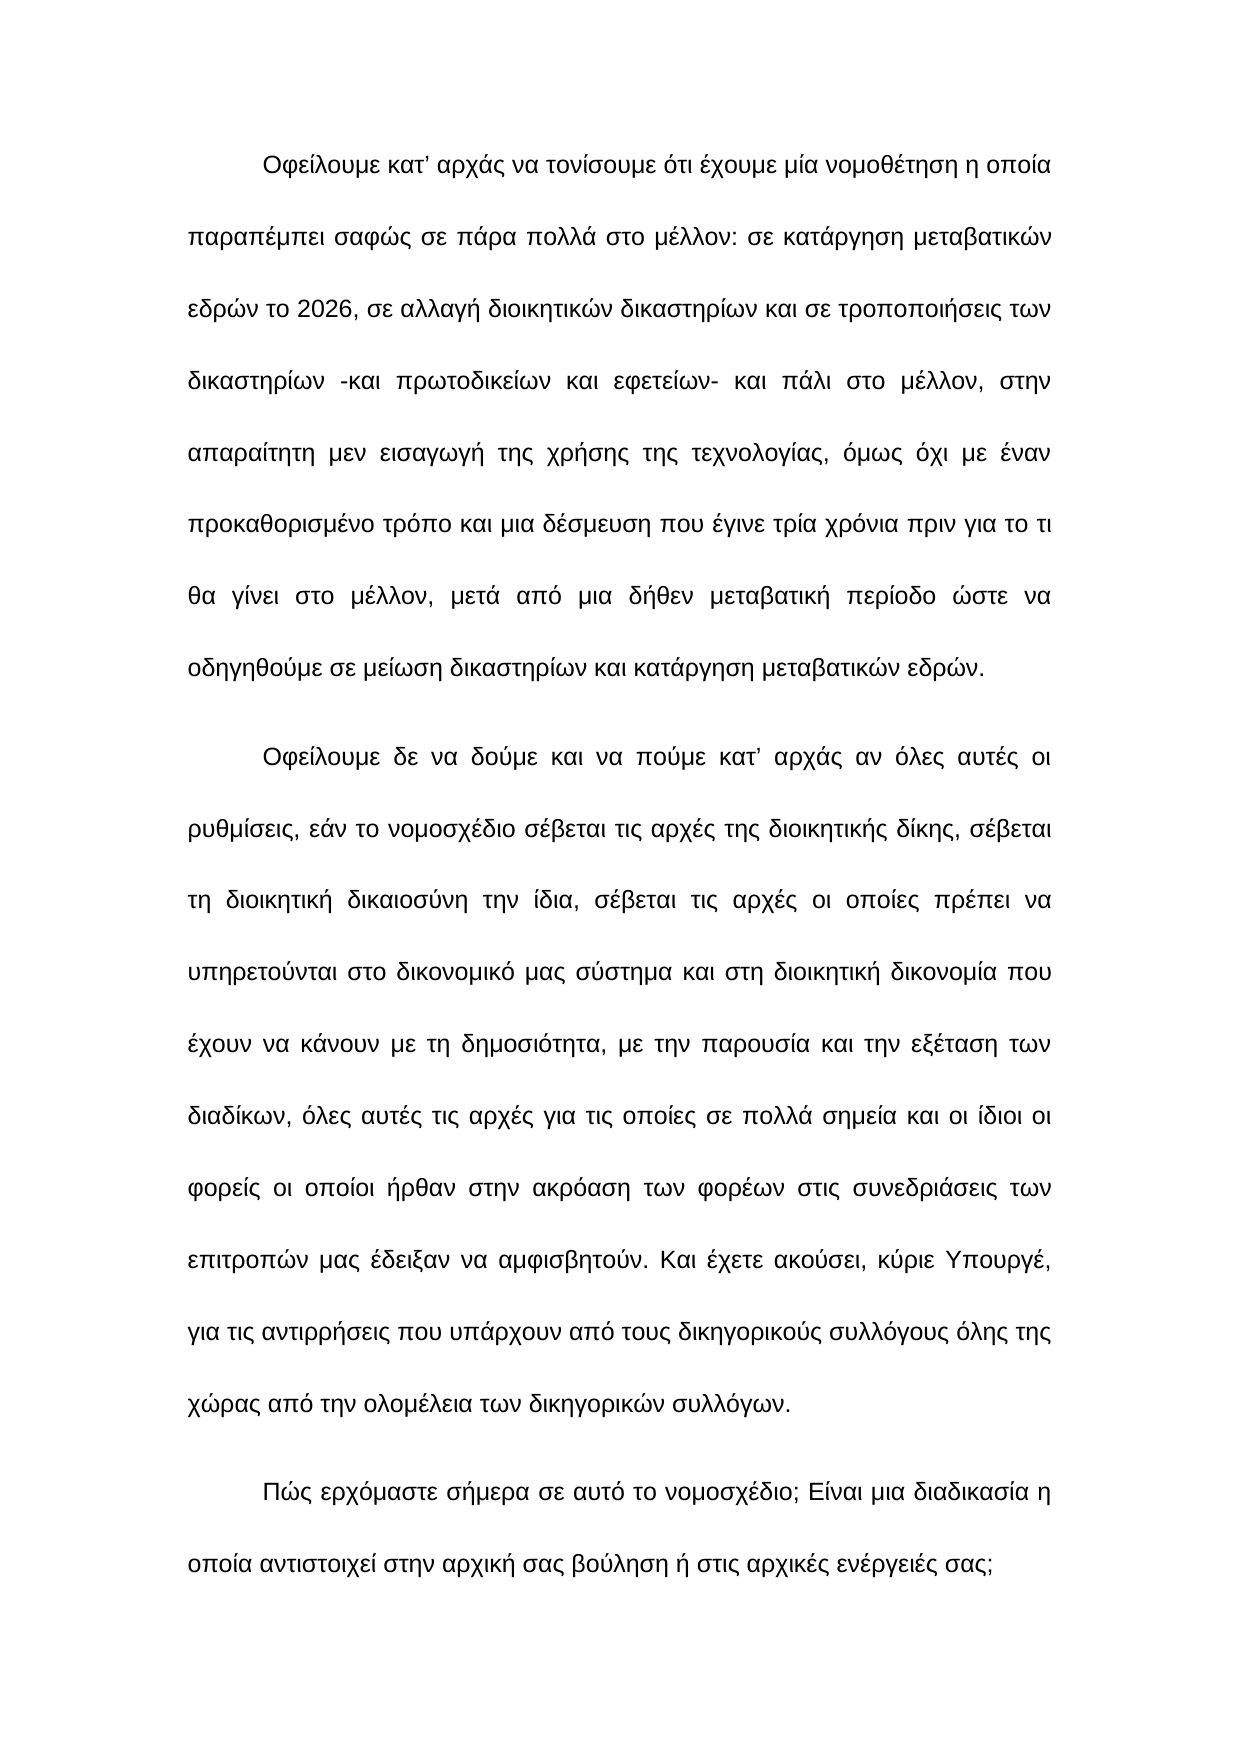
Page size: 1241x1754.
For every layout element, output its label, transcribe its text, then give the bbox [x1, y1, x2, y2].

text Οφείλουμε κατ’ αρχάς να τονίσουμε ότι έχουμε μία νομοθέτηση η οποία παραπέμπει σαφώς σε πάρα πολλά στο μέλλον: σε κατάργηση μεταβατικών εδρών το 2026, σε αλλαγή διοικητικών δικαστηρίων και σε τροποποιήσεις των δικαστηρίων -και πρωτοδικείων και εφετείων- και πάλι στο μέλλον, στην απαραίτητη μεν εισαγωγή της χρήσης της τεχνολογίας, όμως όχι με έναν προκαθορισμένο τρόπο και μια δέσμευση που έγινε τρία χρόνια πριν για το τι θα γίνει στο μέλλον, μετά από μια δήθεν μεταβατική περίοδο ώστε να οδηγηθούμε σε μείωση δικαστηρίων και κατάργηση μεταβατικών εδρών. [187, 150, 1053, 682]
text Οφείλουμε δε να δούμε και να πούμε κατ’ αρχάς αν όλες αυτές οι ρυθμίσεις, εάν το νομοσχέδιο σέβεται τις αρχές της διοικητικής δίκης, σέβεται τη διοικητική δικαιοσύνη την ίδια, σέβεται τις αρχές οι οποίες πρέπει να υπηρετούνται στο δικονομικό μας σύστημα και στη διοικητική δικονομία που έχουν να κάνουν με τη δημοσιότητα, με την παρουσία και την εξέταση των διαδίκων, όλες αυτές τις αρχές για τις οποίες σε πολλά σημεία και οι ίδιοι οι φορείς οι οποίοι ήρθαν στην ακρόαση των φορέων στις συνεδριάσεις των επιτροπών μας έδειξαν να αμφισβητούν. Και έχετε ακούσει, κύριε Υπουργέ, για τις αντιρρήσεις που υπάρχουν από τους δικηγορικούς συλλόγους όλης της χώρας από την ολομέλεια των δικηγορικών συλλόγων. [187, 742, 1053, 1417]
text Πώς ερχόμαστε σήμερα σε αυτό το νομοσχέδιο; Είναι μια διαδικασία η οποία αντιστοιχεί στην αρχική σας βούληση ή στις αρχικές ενέργειές σας; [187, 1477, 1053, 1578]
